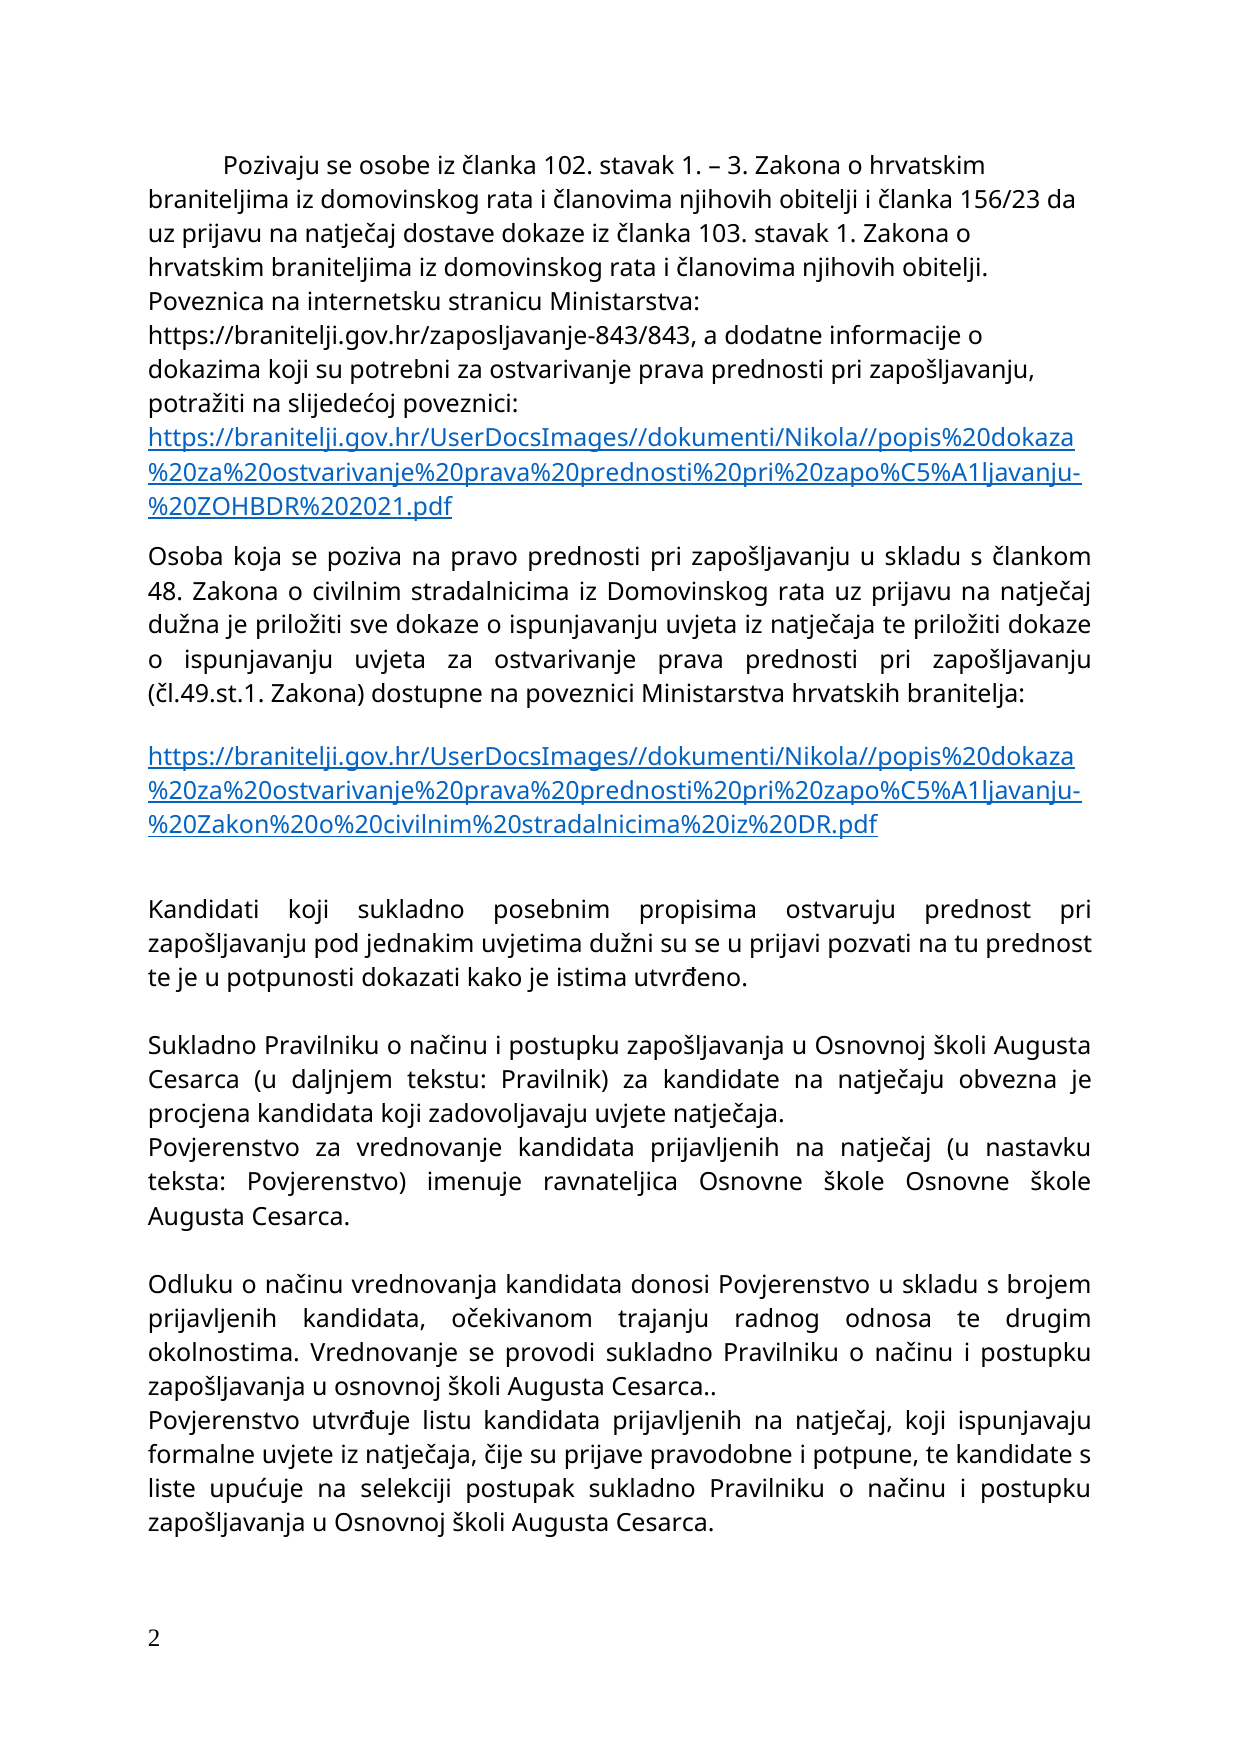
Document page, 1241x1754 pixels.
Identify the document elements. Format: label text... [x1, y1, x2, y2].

text Pozivaju se osobe iz članka 102. stavak 1. – 3. Zakona o hrvatskim braniteljima iz domovinskog rata i članovima njihovih obitelji i članka 156/23 da uz prijavu na natječaj dostave dokaze iz članka 103. stavak 1. Zakona o hrvatskim braniteljima iz domovinskog rata i članovima njihovih obitelji. Poveznica na internetsku stranicu Ministarstva: https://branitelji.gov.hr/zaposljavanje-843/843, a dodatne informacije o dokazima koji su potrebni za ostvarivanje prava prednosti pri zapošljavanju, potražiti na slijedećoj poveznici: https://branitelji.gov.hr/UserDocsImages//dokumenti/Nikola//popis%20dokaza%20za%20ostvarivanje%20prava%20prednosti%20pri%20zapo%C5%A1ljavanju-%20ZOHBDR%202021.pdf [148, 148, 1093, 522]
text Kandidati koji sukladno posebnim propisima ostvaruju prednost pri zapošljavanju pod jednakim uvjetima dužni su se u prijavi pozvati na tu prednost te je u potpunosti dokazati kako je istima utvrđeno. [148, 892, 1093, 994]
text Povjerenstvo za vrednovanje kandidata prijavljenih na natječaj (u nastavku teksta: Povjerenstvo) imenuje ravnateljica Osnovne škole Osnovne škole Augusta Cesarca. [148, 1130, 1093, 1232]
text Osoba koja se poziva na pravo prednosti pri zapošljavanju u skladu s člankom 48. Zakona o civilnim stradalnicima iz Domovinskog rata uz prijavu na natječaj dužna je priložiti sve dokaze o ispunjavanju uvjeta iz natječaja te priložiti dokaze o ispunjavanju uvjeta za ostvarivanje prava prednosti pri zapošljavanju (čl.49.st.1. Zakona) dostupne na poveznici Ministarstva hrvatskih branitelja: [148, 539, 1093, 709]
text Povjerenstvo utvrđuje listu kandidata prijavljenih na natječaj, koji ispunjavaju formalne uvjete iz natječaja, čije su prijave pravodobne i potpune, te kandidate s liste upućuje na selekciji postupak sukladno Pravilniku o načinu i postupku zapošljavanja u Osnovnoj školi Augusta Cesarca. [148, 1402, 1093, 1539]
text https://branitelji.gov.hr/UserDocsImages//dokumenti/Nikola//popis%20dokaza%20za%20ostvarivanje%20prava%20prednosti%20pri%20zapo%C5%A1ljavanju-%20Zakon%20o%20civilnim%20stradalnicima%20iz%20DR.pdf [148, 738, 1093, 841]
text Sukladno Pravilniku o načinu i postupku zapošljavanja u Osnovnoj školi Augusta Cesarca (u daljnjem tekstu: Pravilnik) za kandidate na natječaju obvezna je procjena kandidata koji zadovoljavaju uvjete natječaja. [148, 1028, 1093, 1130]
text Odluku o načinu vrednovanja kandidata donosi Povjerenstvo u skladu s brojem prijavljenih kandidata, očekivanom trajanju radnog odnosa te drugim okolnostima. Vrednovanje se provodi sukladno Pravilniku o načinu i postupku zapošljavanja u osnovnoj školi Augusta Cesarca.. [148, 1266, 1093, 1402]
